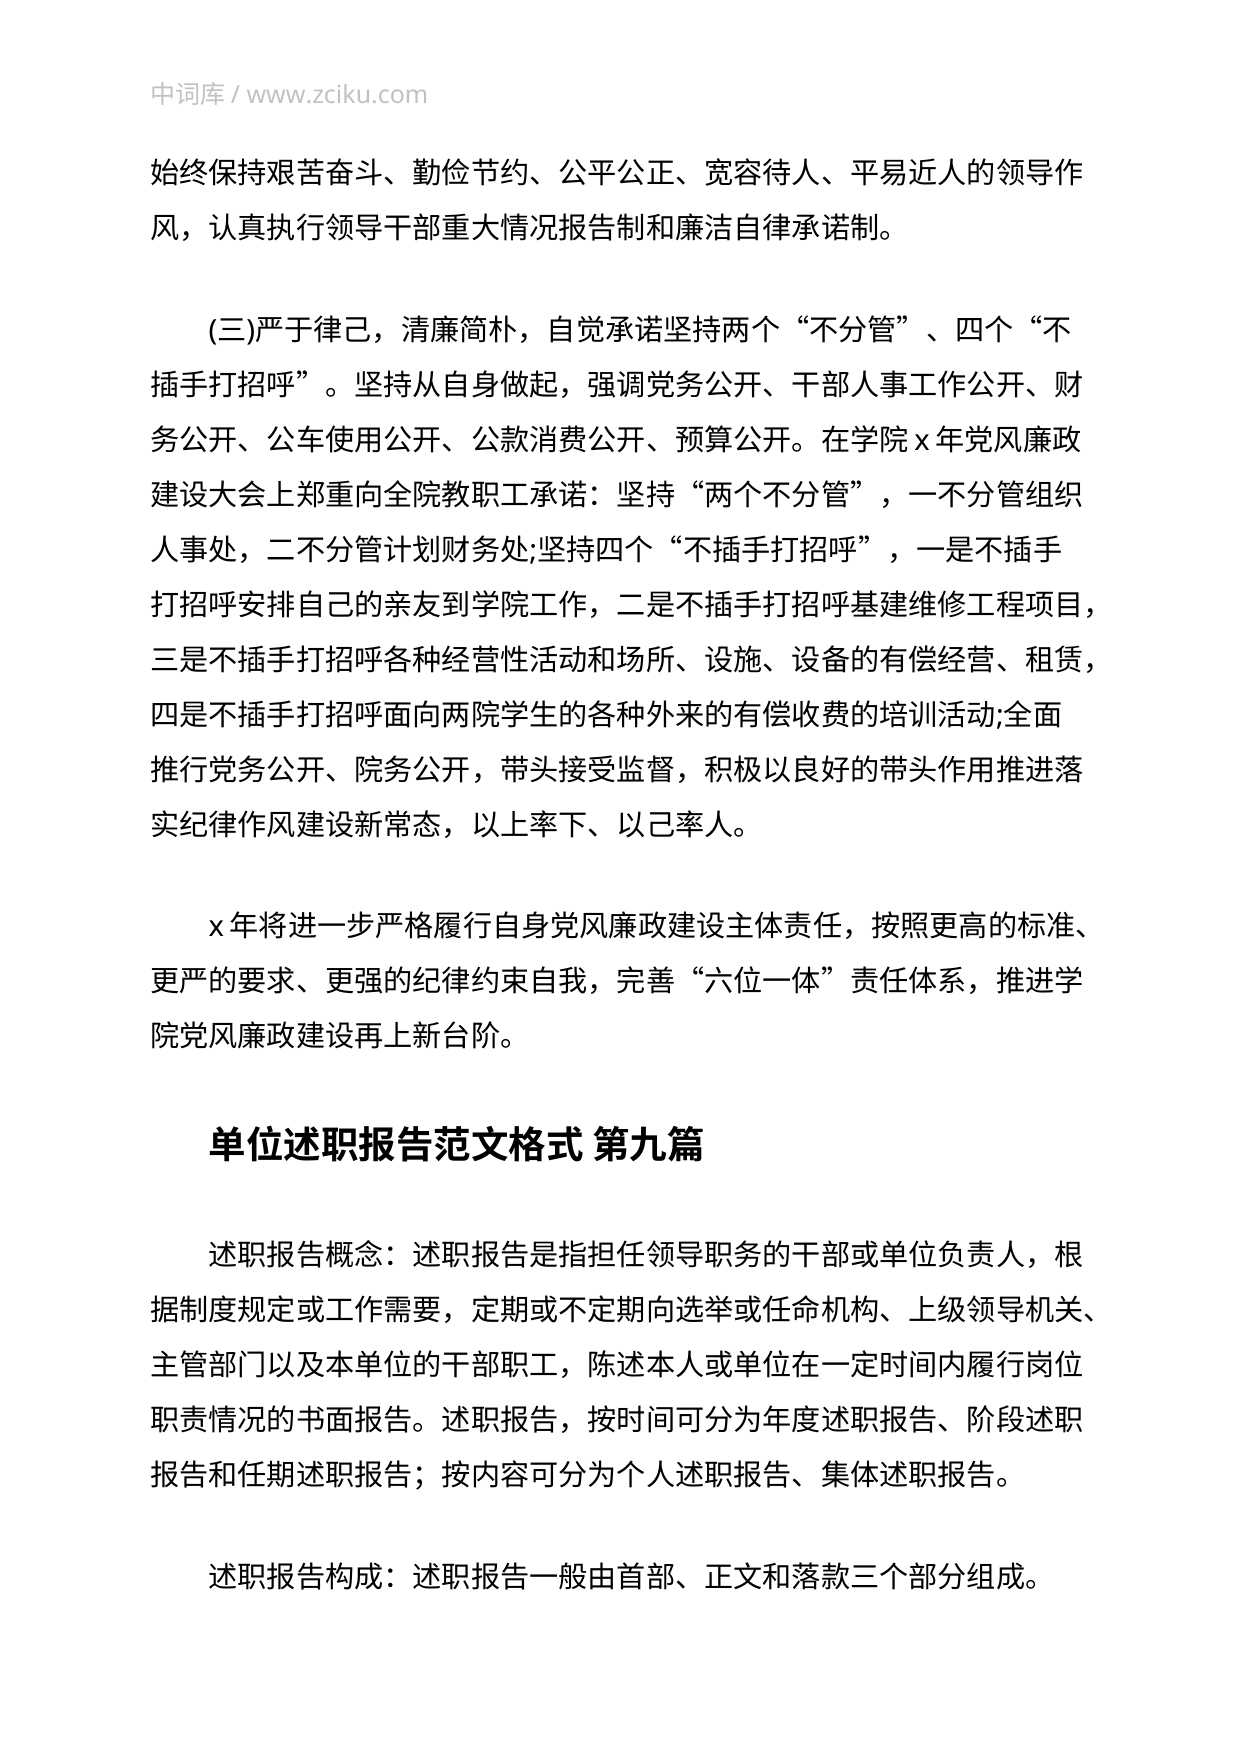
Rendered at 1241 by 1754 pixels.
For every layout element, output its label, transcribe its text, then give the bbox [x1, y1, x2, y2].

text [150, 150, 1090, 247]
text (三)严于律己，清廉简朴，自觉承诺坚持两个“不分管”、四个“不插手打招呼”。坚持从自身做起，强调党务公开、干部人事工作公开、财务公开、公车使用公开、公款消费公开、预算公开。在学院x年党风廉政建设大会上郑重向全院教职工承诺：坚持“两个不分管”，一不分管组织人事处，二不分管计划财务处;坚持四个“不插手打招呼”，一是不插手打招呼安排自己的亲友到学院工作，二是不插手打招呼基建维修工程项目，三是不插手打招呼各种经营性活动和场所、设施、设备的有偿经营、租赁，四是不插手打招呼面向两院学生的各种外来的有偿收费的培训活动;全面推行党务公开、院务公开，带头接受监督，积极以良好的带头作用推进落实纪律作风建设新常态，以上率下、以己率人。 [150, 307, 1090, 843]
text 述职报告构成：述职报告一般由首部、正文和落款三个部分组成。 [150, 1553, 1090, 1596]
text x年将进一步严格履行自身党风廉政建设主体责任，按照更高的标准、更严的要求、更强的纪律约束自我，完善“六位一体”责任体系，推进学院党风廉政建设再上新台阶。 [150, 903, 1090, 1055]
text 述职报告概念：述职报告是指担任领导职务的干部或单位负责人，根据制度规定或工作需要，定期或不定期向选举或任命机构、上级领导机关、主管部门以及本单位的干部职工，陈述本人或单位在一定时间内履行岗位职责情况的书面报告。述职报告，按时间可分为年度述职报告、阶段述职报告和任期述职报告；按内容可分为个人述职报告、集体述职报告。 [150, 1232, 1090, 1494]
text 单位述职报告范文格式 第九篇 [150, 1114, 1090, 1169]
